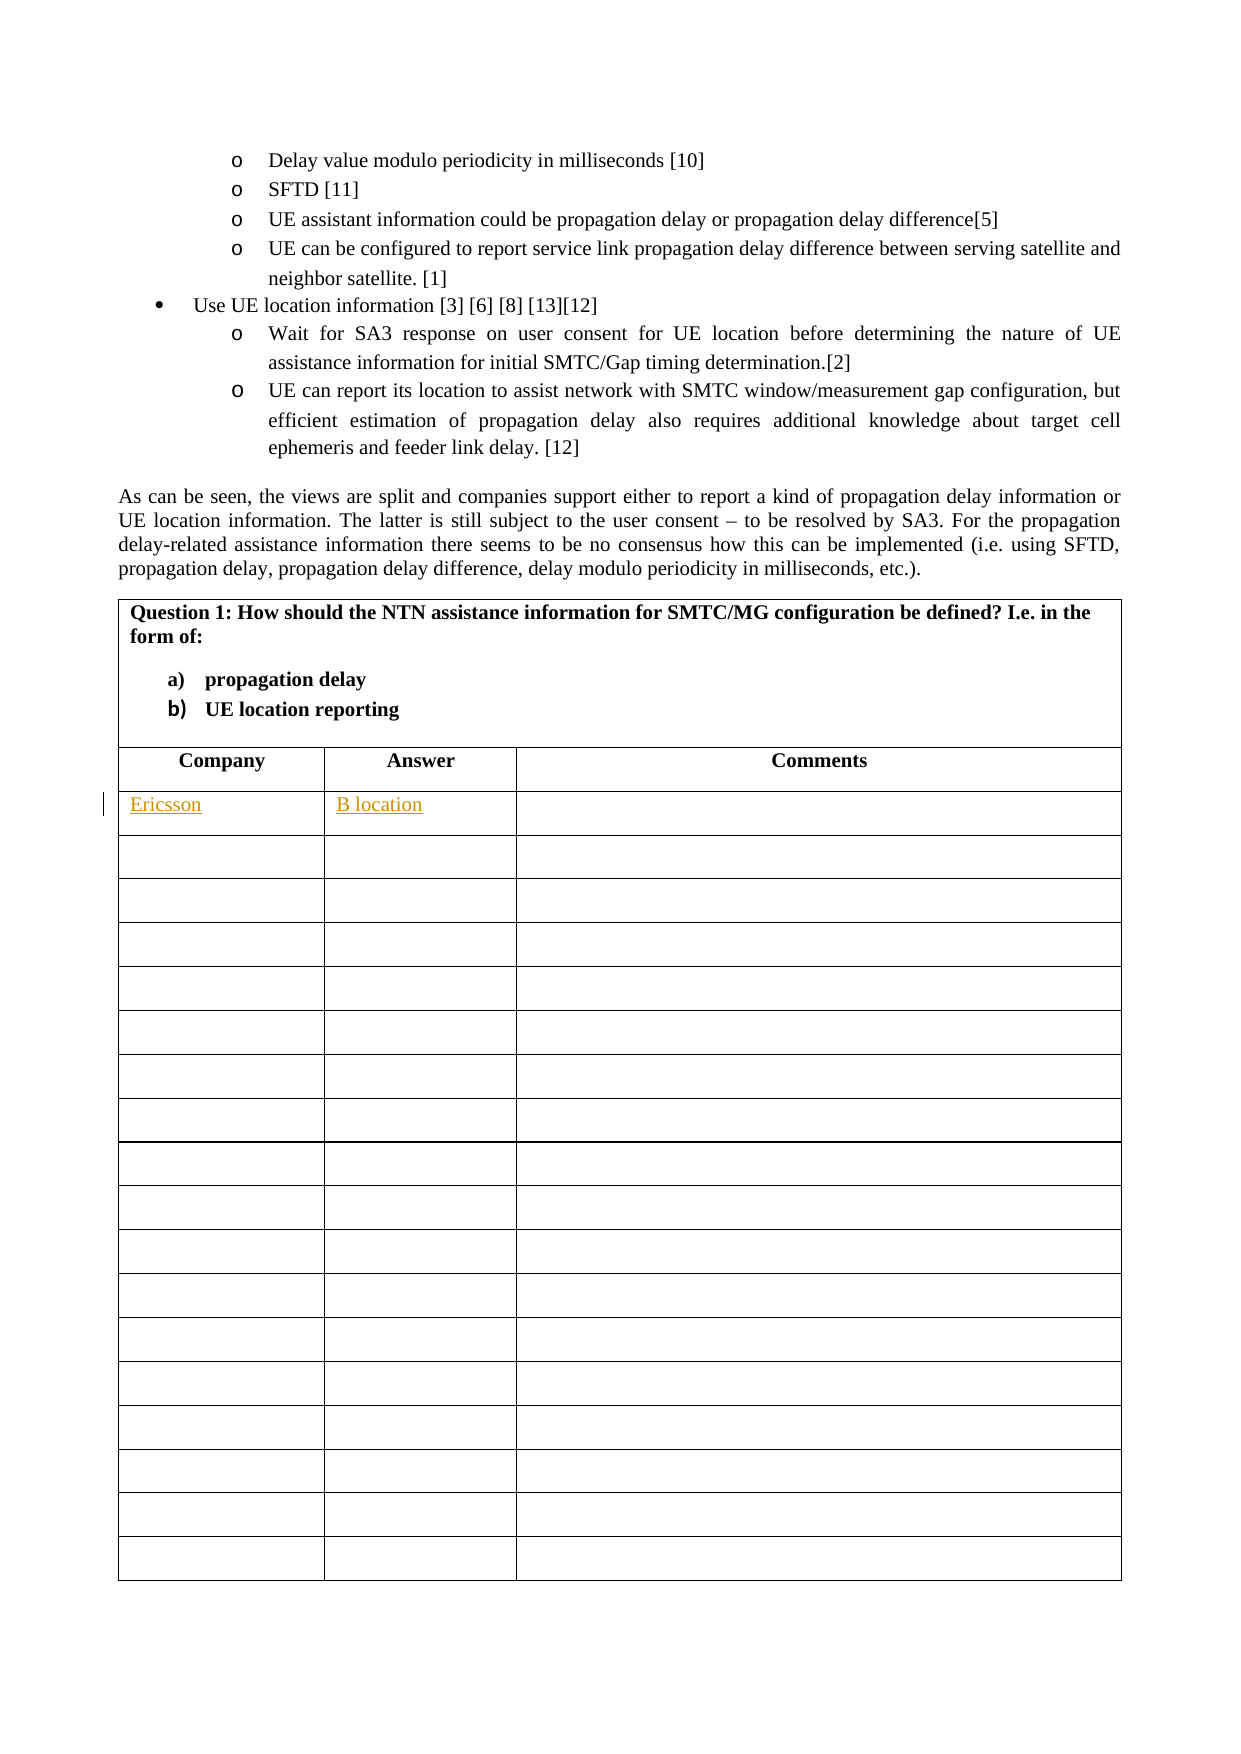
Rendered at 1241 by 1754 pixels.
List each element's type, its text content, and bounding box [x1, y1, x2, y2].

table_cell [119, 1493, 324, 1536]
table_cell [119, 1318, 324, 1361]
table_cell [517, 1143, 1121, 1185]
table_cell [325, 1406, 516, 1448]
table_cell Company [119, 748, 324, 791]
table_cell [325, 1318, 516, 1361]
table_cell [119, 1143, 324, 1185]
table_cell [517, 923, 1121, 966]
table_cell [517, 1011, 1121, 1054]
table_cell [325, 1537, 516, 1580]
table_cell [517, 879, 1121, 922]
table_cell [119, 1537, 324, 1580]
table_cell [517, 1450, 1121, 1492]
list SFTD [11] [231, 177, 1122, 203]
table_cell [119, 792, 324, 834]
table_cell [325, 792, 516, 834]
table_cell [325, 1493, 516, 1536]
list Delay value modulo periodicity in milliseconds [10] [231, 147, 1122, 173]
table_cell [325, 1055, 516, 1098]
table_cell [119, 1274, 324, 1317]
table_cell [119, 1055, 324, 1098]
table_cell [325, 1011, 516, 1054]
table_cell [119, 1406, 324, 1448]
table_cell [325, 879, 516, 922]
table_cell [119, 1362, 324, 1404]
table_cell [517, 1493, 1121, 1536]
list Wait for SA3 response on user consent for UE location before determining the nature of UE assistance information for initial SMTC/Gap timing determination.[2] [231, 321, 1122, 374]
text As can be seen, the views are split and companies support either to report a kind of propagation delay information or UE location information. The latter is still subject to the user consent – to be resolved by SA3. For the propagation delay-related assistance information there seems to be no consensus how this can be implemented (i.e. using SFTD, propagation delay, propagation delay difference, delay modulo periodicity in milliseconds, etc.). [118, 483, 1122, 580]
table_cell [119, 967, 324, 1010]
table_cell [119, 1230, 324, 1273]
table_cell [517, 836, 1121, 878]
table_cell [325, 1186, 516, 1229]
table_cell [119, 836, 324, 878]
table_cell [325, 1230, 516, 1273]
list UE assistant information could be propagation delay or propagation delay difference[5] [231, 207, 1122, 232]
table_cell [119, 1186, 324, 1229]
table_cell Comments [517, 748, 1121, 791]
list Use UE location information [3] [6] [8] [13][12] [156, 293, 1122, 317]
table_cell [325, 1143, 516, 1185]
table_header Question 1: How should the NTN assistance information for SMTC/MG configuration be defined? I.e. in the form of: propagation delay UE location reporting [119, 600, 1121, 747]
table_cell [517, 1055, 1121, 1098]
table_cell [325, 836, 516, 878]
table_cell [517, 1099, 1121, 1141]
table_cell [325, 1099, 516, 1141]
table_cell [325, 1450, 516, 1492]
table_cell [325, 1274, 516, 1317]
table_cell Answer [325, 748, 516, 791]
table_cell [119, 1450, 324, 1492]
list UE can report its location to assist network with SMTC window/measurement gap configuration, but efficient estimation of propagation delay also requires additional knowledge about target cell ephemeris and feeder link delay. [12] [231, 378, 1122, 459]
table_cell [517, 1318, 1121, 1361]
table_cell [119, 879, 324, 922]
table_cell [517, 792, 1121, 834]
table_cell [119, 923, 324, 966]
table_cell [517, 967, 1121, 1010]
table_cell [517, 1186, 1121, 1229]
table_cell [119, 1011, 324, 1054]
list UE can be configured to report service link propagation delay difference between serving satellite and neighbor satellite. [1] [231, 236, 1122, 289]
table_cell [325, 1362, 516, 1404]
table_cell [517, 1537, 1121, 1580]
table_cell [517, 1362, 1121, 1404]
table_cell [325, 923, 516, 966]
table_cell [517, 1406, 1121, 1448]
table_cell [119, 1099, 324, 1141]
table_cell [517, 1274, 1121, 1317]
table_cell [517, 1230, 1121, 1273]
table_cell [325, 967, 516, 1010]
